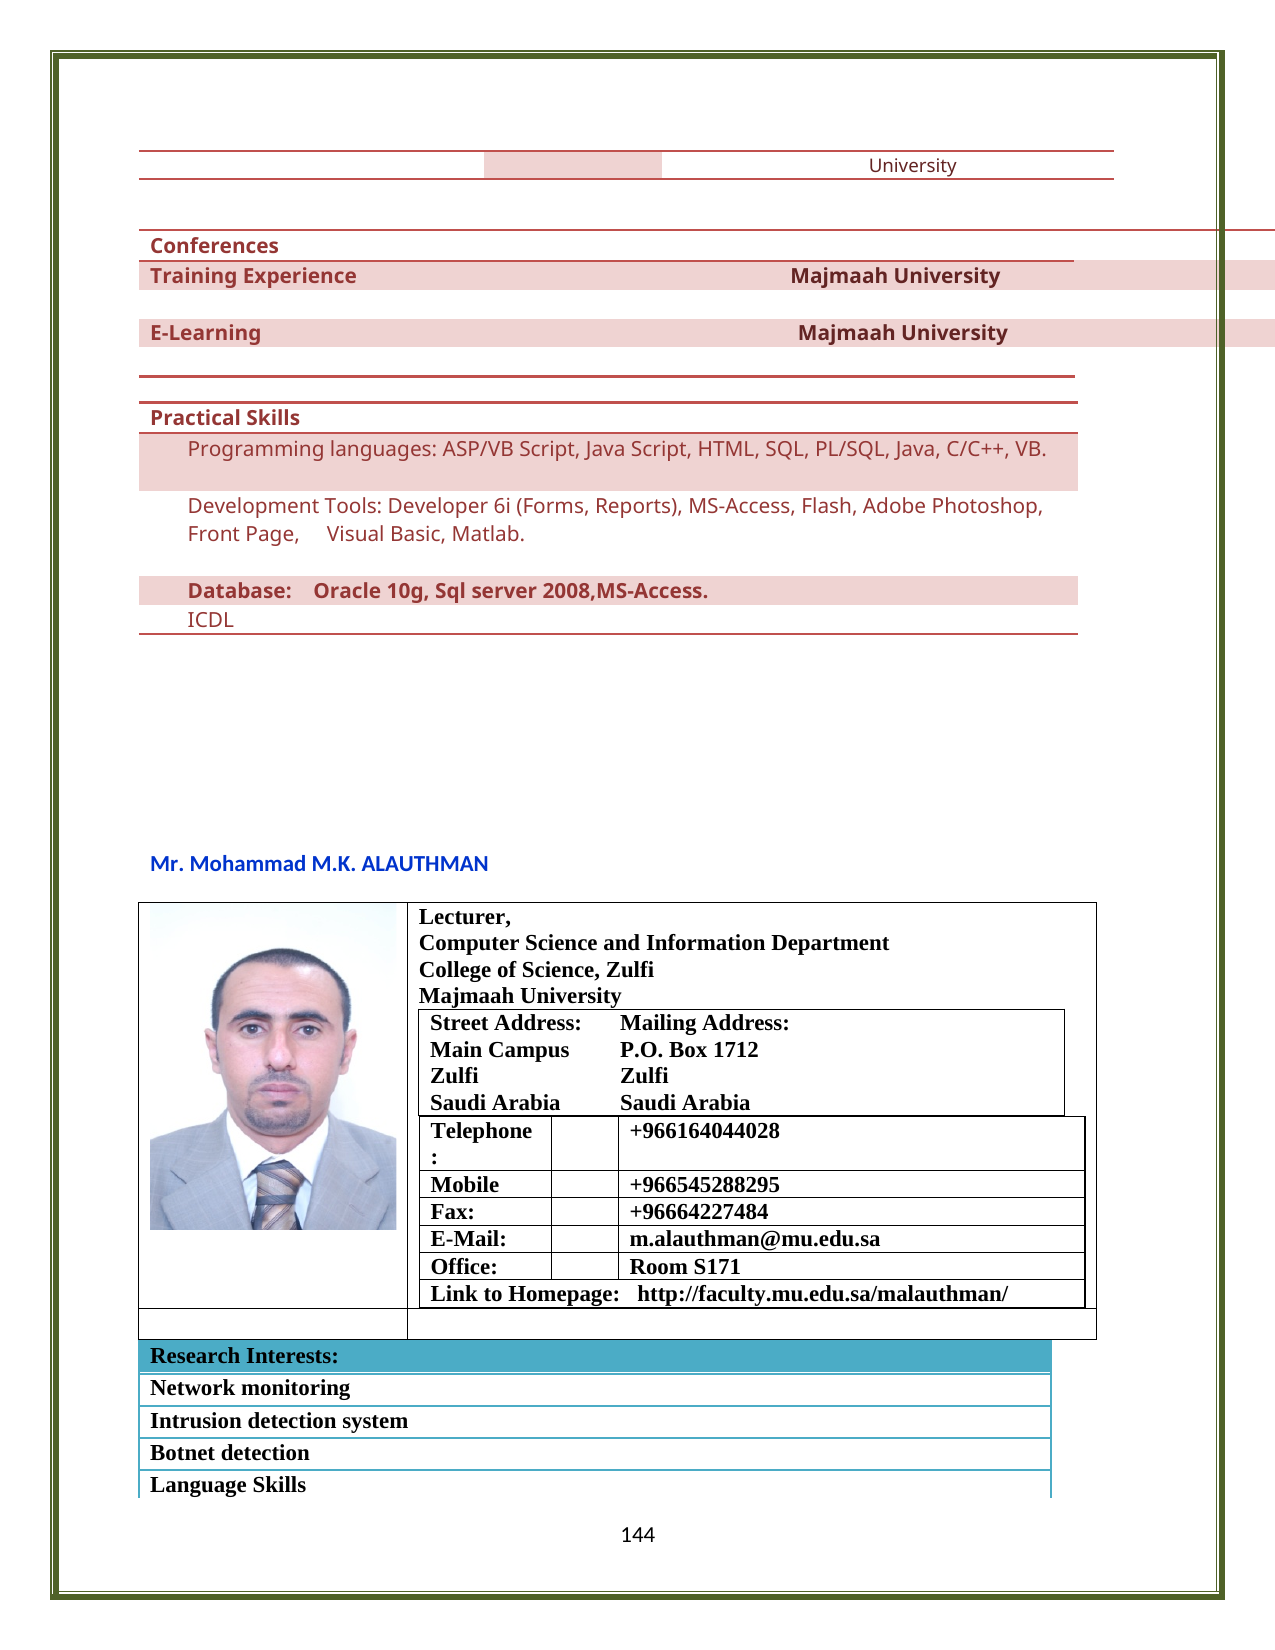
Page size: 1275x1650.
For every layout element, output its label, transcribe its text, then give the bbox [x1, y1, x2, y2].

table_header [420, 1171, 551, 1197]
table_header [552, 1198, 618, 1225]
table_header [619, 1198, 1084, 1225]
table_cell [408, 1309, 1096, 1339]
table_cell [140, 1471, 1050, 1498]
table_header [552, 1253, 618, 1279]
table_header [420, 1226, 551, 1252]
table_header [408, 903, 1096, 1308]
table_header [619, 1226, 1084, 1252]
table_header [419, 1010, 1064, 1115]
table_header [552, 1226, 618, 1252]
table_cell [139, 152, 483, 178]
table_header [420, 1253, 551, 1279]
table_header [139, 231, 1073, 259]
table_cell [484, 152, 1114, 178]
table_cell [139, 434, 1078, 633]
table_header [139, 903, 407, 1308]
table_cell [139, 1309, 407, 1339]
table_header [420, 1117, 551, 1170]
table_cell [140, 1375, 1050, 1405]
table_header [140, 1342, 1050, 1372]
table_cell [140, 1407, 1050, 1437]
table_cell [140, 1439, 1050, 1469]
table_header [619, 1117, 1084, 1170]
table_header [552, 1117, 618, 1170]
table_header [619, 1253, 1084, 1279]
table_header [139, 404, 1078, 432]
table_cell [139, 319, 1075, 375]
text Mr. Mohammad M.K. ALAUTHMAN [150, 849, 1125, 877]
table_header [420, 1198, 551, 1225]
picture [150, 903, 397, 1230]
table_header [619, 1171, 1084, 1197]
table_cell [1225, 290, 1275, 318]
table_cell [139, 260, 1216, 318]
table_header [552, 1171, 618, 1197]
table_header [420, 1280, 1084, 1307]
